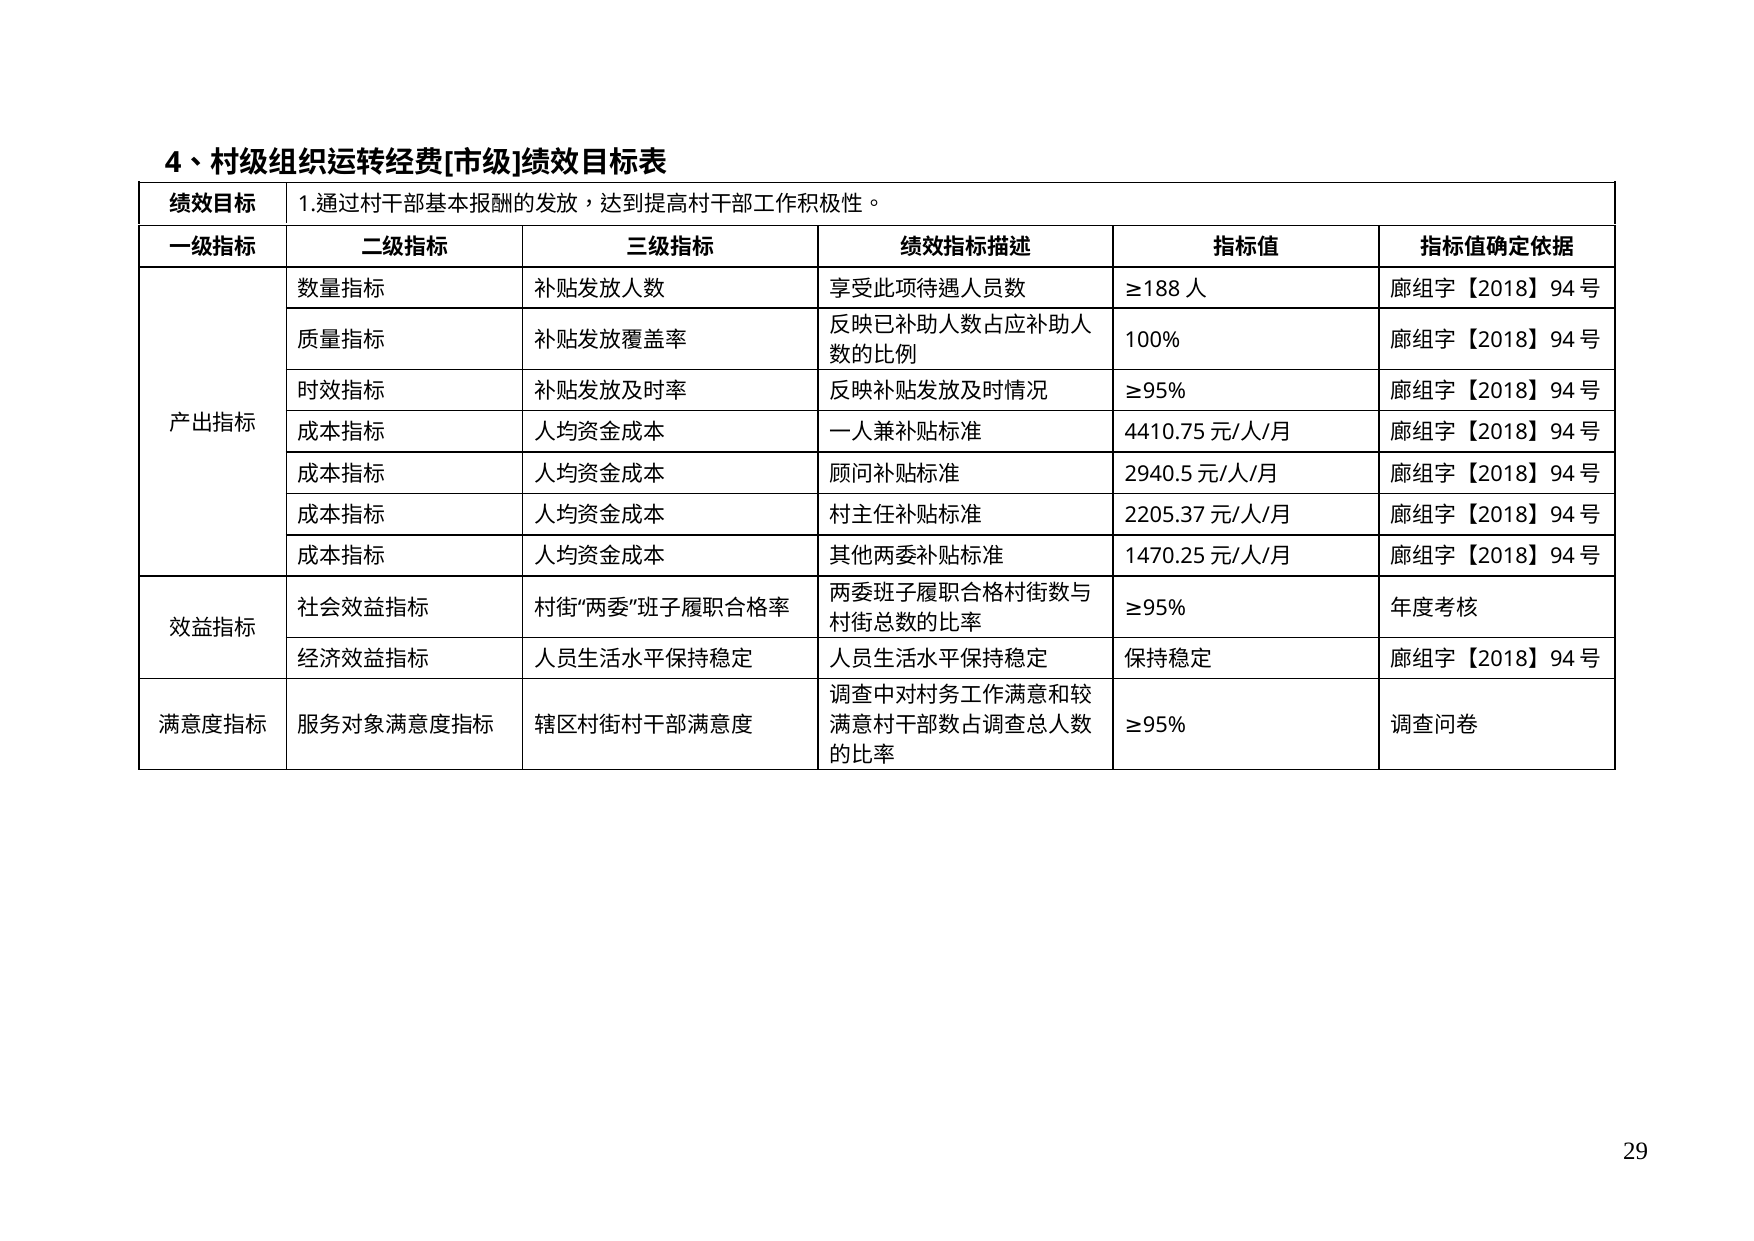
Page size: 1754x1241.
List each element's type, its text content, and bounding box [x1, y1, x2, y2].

table_header 1.通过村干部基本报酬的发放，达到提高村干部工作积极性。 [287, 183, 1614, 223]
table_cell 廊组字【2018】94号 [1380, 536, 1614, 575]
table_cell 廊组字【2018】94号 [1380, 638, 1614, 678]
table_cell 廊组字【2018】94号 [1380, 453, 1614, 492]
table_cell 反映已补助人数占应补助人数的比例 [819, 309, 1112, 368]
table_cell 辖区村街村干部满意度 [523, 679, 817, 769]
table_header 三级指标 [523, 226, 817, 266]
table_cell 成本指标 [287, 453, 522, 492]
table_cell 顾问补贴标准 [819, 453, 1112, 492]
table_header 指标值确定依据 [1380, 226, 1614, 266]
table_cell 2205.37元/人/月 [1114, 494, 1378, 534]
table_cell ≥95% [1114, 679, 1378, 769]
table_cell 两委班子履职合格村街数与村街总数的比率 [819, 577, 1112, 636]
table_cell 反映补贴发放及时情况 [819, 370, 1112, 410]
table_cell 廊组字【2018】94号 [1380, 494, 1614, 534]
table_cell 廊组字【2018】94号 [1380, 370, 1614, 410]
table_cell 服务对象满意度指标 [287, 679, 522, 769]
table_header 绩效指标描述 [819, 226, 1112, 266]
table_cell 其他两委补贴标准 [819, 536, 1112, 575]
table_cell 社会效益指标 [287, 577, 522, 636]
table_cell 补贴发放覆盖率 [523, 309, 817, 368]
table_cell 村街“两委”班子履职合格率 [523, 577, 817, 636]
table_cell 效益指标 [140, 577, 286, 678]
table_cell 村主任补贴标准 [819, 494, 1112, 534]
table_cell ≥95% [1114, 370, 1378, 410]
table_cell 廊组字【2018】94号 [1380, 309, 1614, 368]
table_cell 年度考核 [1380, 577, 1614, 636]
table_header 绩效目标 [140, 183, 286, 223]
table_cell 质量指标 [287, 309, 522, 368]
table_cell 人均资金成本 [523, 536, 817, 575]
table_cell 人均资金成本 [523, 411, 817, 451]
table_cell 成本指标 [287, 411, 522, 451]
table_cell 人员生活水平保持稳定 [523, 638, 817, 678]
table_cell 廊组字【2018】94号 [1380, 411, 1614, 451]
table_cell 满意度指标 [140, 679, 286, 769]
table_cell 一人兼补贴标准 [819, 411, 1112, 451]
table_cell 100% [1114, 309, 1378, 368]
table_cell 人员生活水平保持稳定 [819, 638, 1112, 678]
table_cell 数量指标 [287, 268, 522, 307]
table_cell 人均资金成本 [523, 494, 817, 534]
table_cell 经济效益指标 [287, 638, 522, 678]
table_cell 调查中对村务工作满意和较满意村干部数占调查总人数的比率 [819, 679, 1112, 769]
table_cell 调查问卷 [1380, 679, 1614, 769]
table_cell 4410.75元/人/月 [1114, 411, 1378, 451]
table_cell ≥95% [1114, 577, 1378, 636]
table_cell 人均资金成本 [523, 453, 817, 492]
table_cell 补贴发放及时率 [523, 370, 817, 410]
table_header 一级指标 [140, 226, 286, 266]
table_cell ≥188人 [1114, 268, 1378, 307]
table_cell 产出指标 [140, 268, 286, 575]
table_cell 保持稳定 [1114, 638, 1378, 678]
table_cell 1470.25元/人/月 [1114, 536, 1378, 575]
table_cell 廊组字【2018】94号 [1380, 268, 1614, 307]
table_cell 2940.5元/人/月 [1114, 453, 1378, 492]
text 4、村级组织运转经费[市级]绩效目标表 [106, 142, 1648, 181]
table_header 指标值 [1114, 226, 1378, 266]
table_header 二级指标 [287, 226, 522, 266]
table_cell 享受此项待遇人员数 [819, 268, 1112, 307]
table_cell 成本指标 [287, 536, 522, 575]
table_cell 时效指标 [287, 370, 522, 410]
table_cell 补贴发放人数 [523, 268, 817, 307]
table_cell 成本指标 [287, 494, 522, 534]
